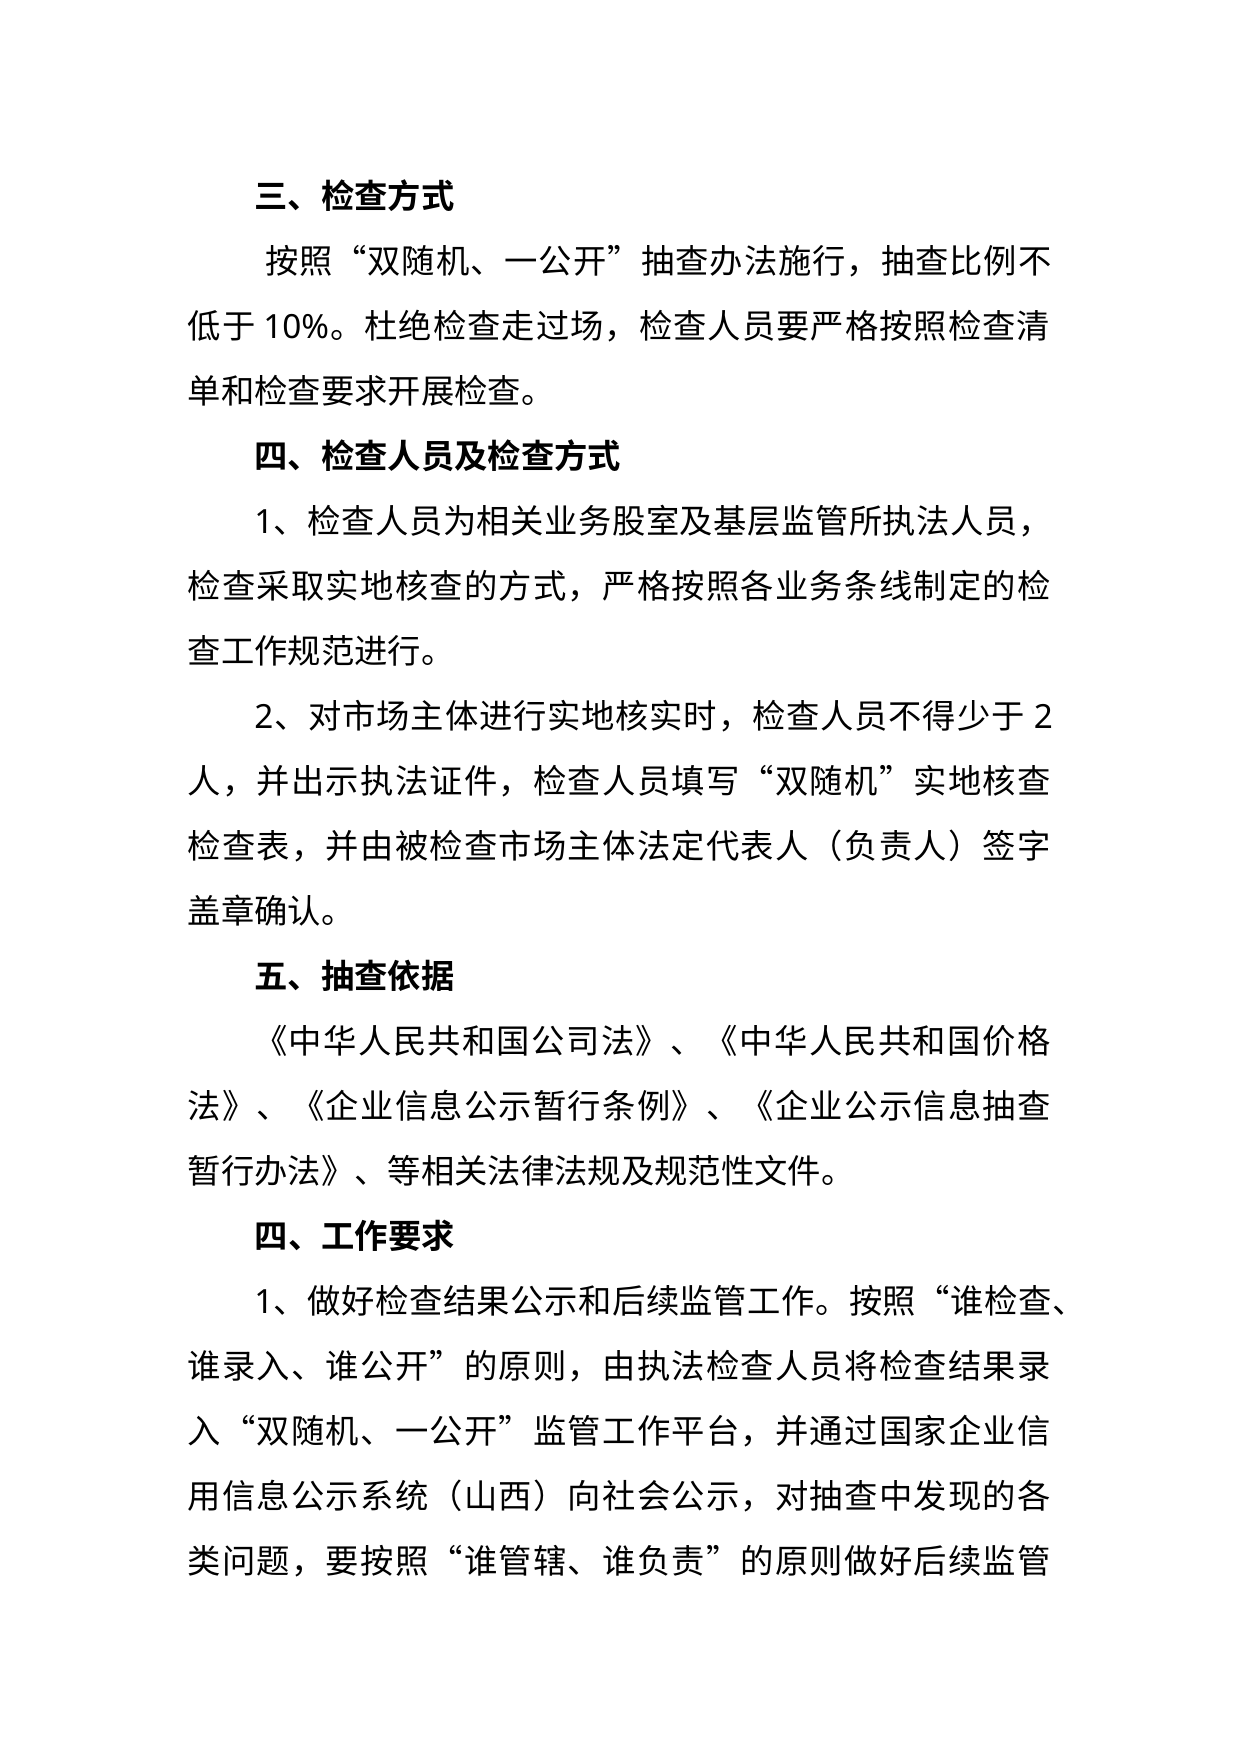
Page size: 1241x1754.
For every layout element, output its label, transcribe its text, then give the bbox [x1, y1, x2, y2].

list 工作要求 [187, 1202, 1053, 1267]
list 《中华人民共和国公司法》、《中华人民共和国价格法》、《企业信息公示暂行条例》、《企业公示信息抽查暂行办法》、等相关法律法规及规范性文件。 [187, 1007, 1053, 1202]
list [187, 1267, 1053, 1592]
list 三、检查方式 [254, 162, 1053, 227]
list 五、抽查依据 [254, 942, 1053, 1007]
list 按照“双随机、一公开”抽查办法施行，抽查比例不低于10%。杜绝检查走过场，检查人员要严格按照检查清单和检查要求开展检查。 [187, 227, 1053, 422]
list 四、检查人员及检查方式 [254, 422, 1053, 487]
list 1、检查人员为相关业务股室及基层监管所执法人员，检查采取实地核查的方式，严格按照各业务条线制定的检查工作规范进行。 [187, 487, 1053, 682]
list 2、对市场主体进行实地核实时，检查人员不得少于2人，并出示执法证件，检查人员填写“双随机”实地核查检查表，并由被检查市场主体法定代表人（负责人）签字盖章确认。 [187, 682, 1053, 942]
